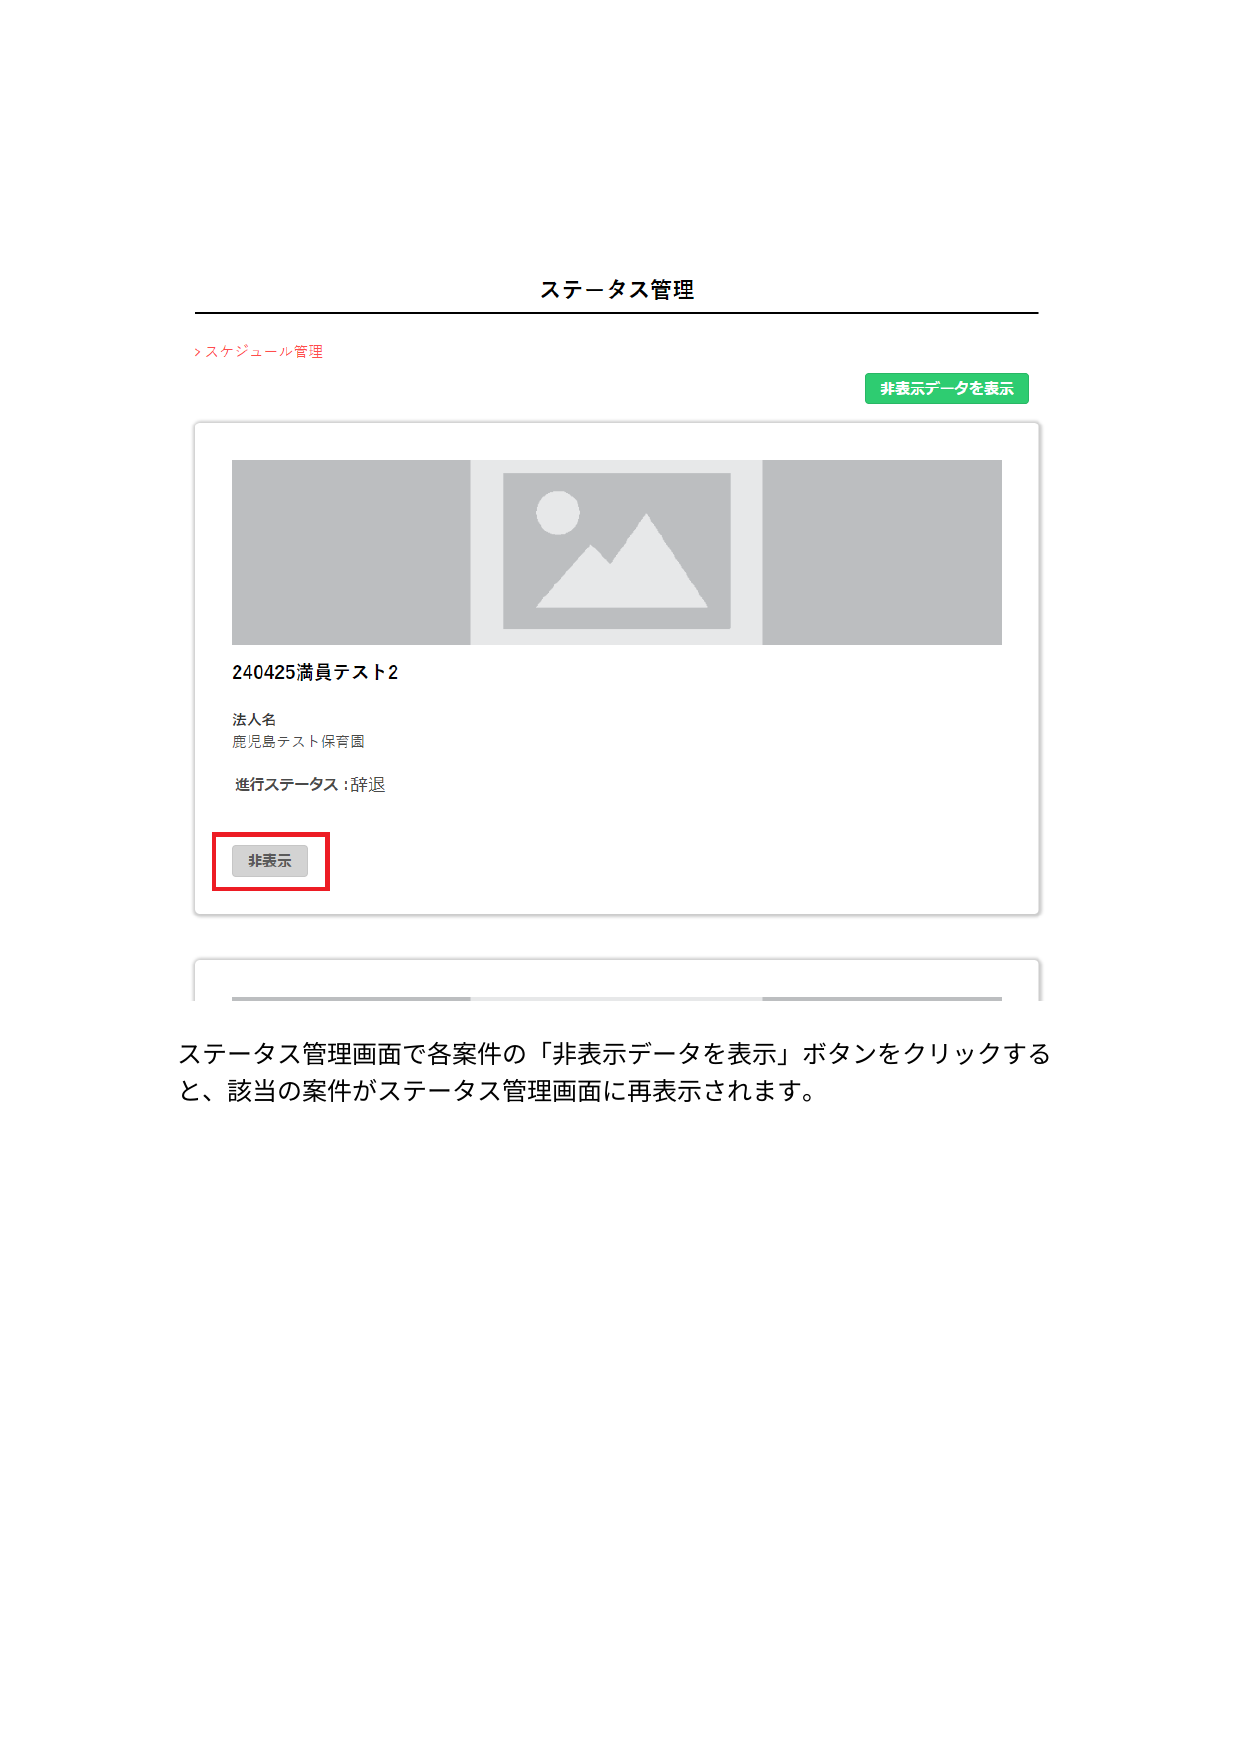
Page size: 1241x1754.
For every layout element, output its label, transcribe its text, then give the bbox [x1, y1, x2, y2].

text ステータス管理画面で各案件の「非表示データを表示」ボタンをクリックすると、該当の案件がステータス管理画面に再表示されます。 [177, 1033, 1063, 1108]
picture [177, 216, 1063, 1001]
